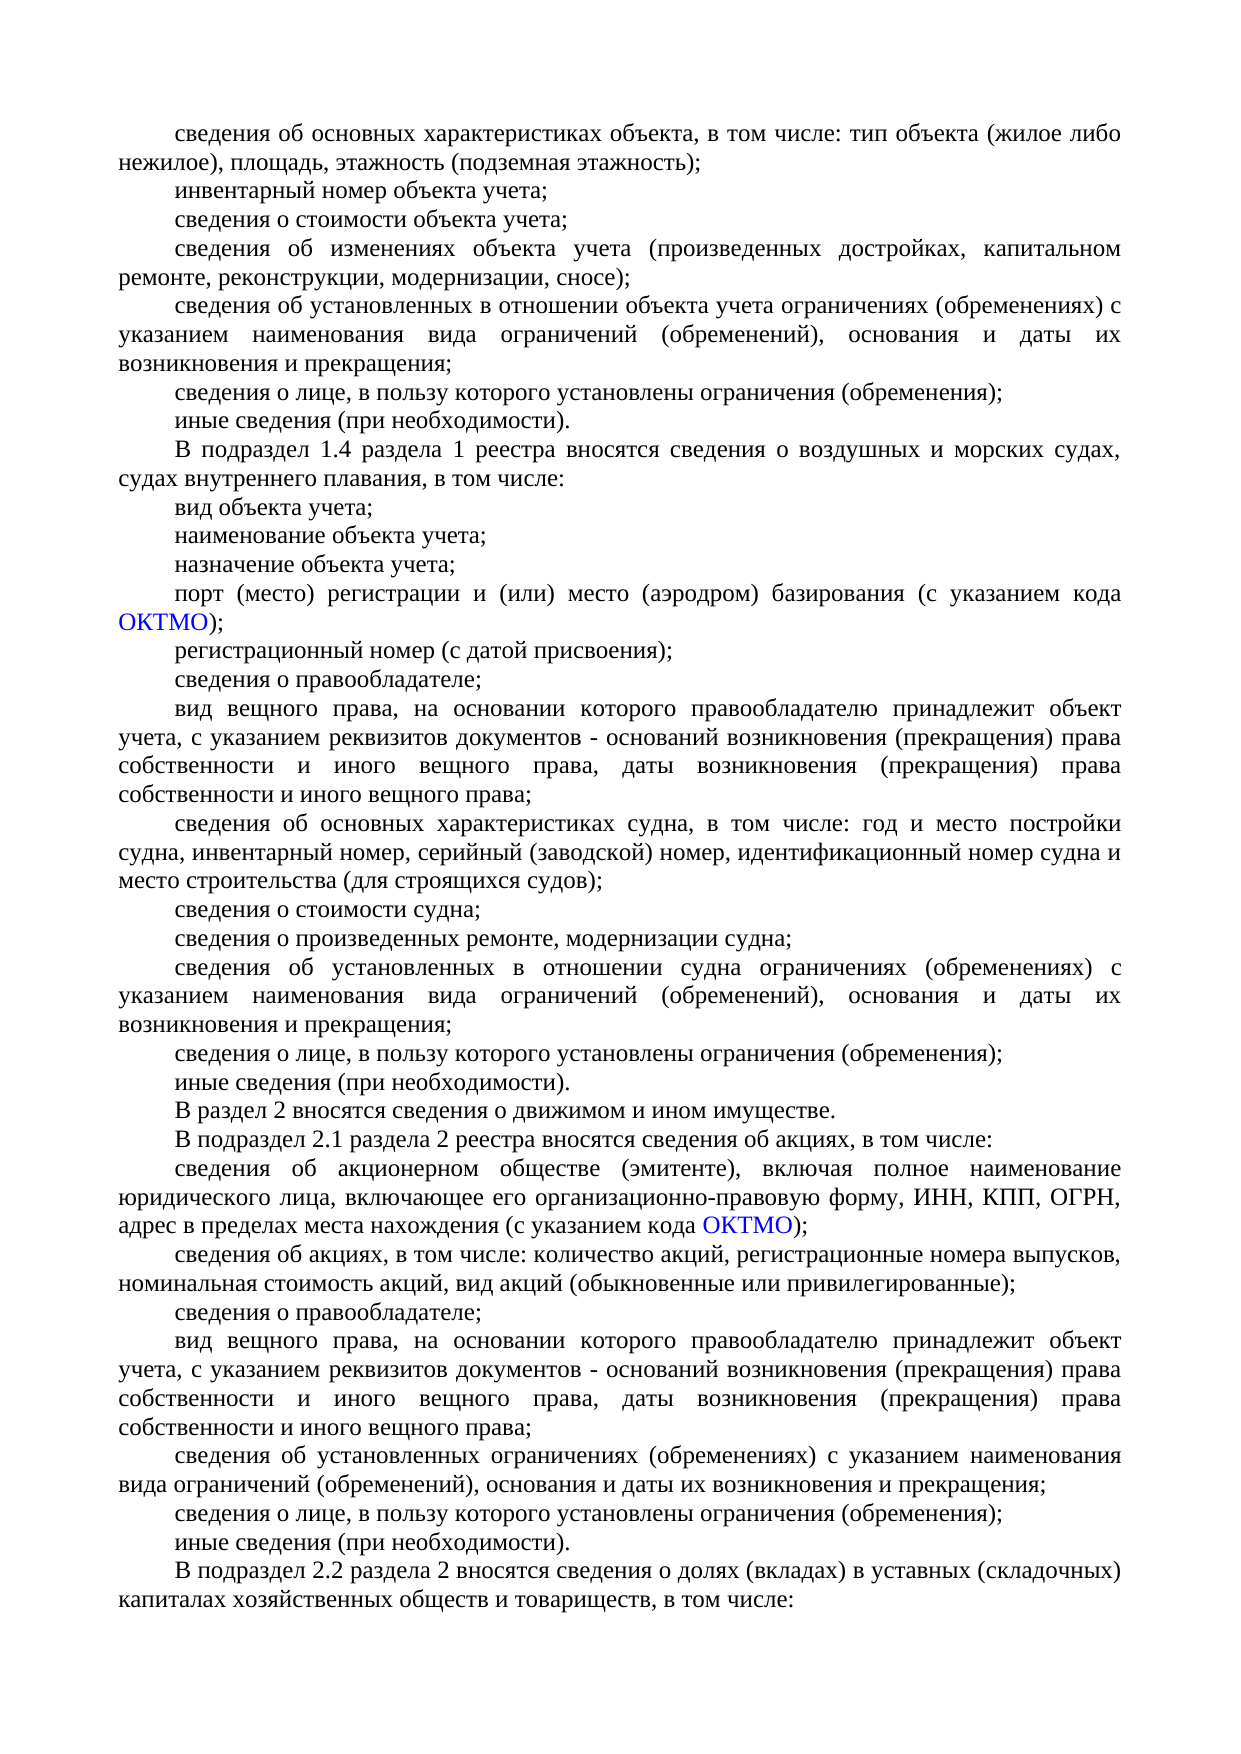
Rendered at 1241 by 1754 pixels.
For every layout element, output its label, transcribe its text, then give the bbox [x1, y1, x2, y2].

text назначение объекта учета; [118, 549, 1122, 578]
text сведения о лице, в пользу которого установлены ограничения (обременения); [118, 1498, 1122, 1527]
text сведения об установленных в отношении объекта учета ограничениях (обременениях) с указанием наименования вида ограничений (обременений), основания и даты их возникновения и прекращения; [118, 291, 1122, 377]
text сведения о лице, в пользу которого установлены ограничения (обременения); [118, 377, 1122, 406]
text регистрационный номер (с датой присвоения); [118, 636, 1122, 664]
text инвентарный номер объекта учета; [118, 176, 1122, 204]
text иные сведения (при необходимости). [118, 406, 1122, 434]
text сведения об установленных в отношении судна ограничениях (обременениях) с указанием наименования вида ограничений (обременений), основания и даты их возникновения и прекращения; [118, 952, 1122, 1038]
text сведения о лице, в пользу которого установлены ограничения (обременения); [118, 1038, 1122, 1067]
text сведения о стоимости судна; [118, 894, 1122, 923]
text сведения об основных характеристиках судна, в том числе: год и место постройки судна, инвентарный номер, серийный (заводской) номер, идентификационный номер судна и место строительства (для строящихся судов); [118, 808, 1122, 894]
text сведения о стоимости объекта учета; [118, 204, 1122, 233]
text сведения о правообладателе; [118, 664, 1122, 693]
text В подраздел 2.1 раздела 2 реестра вносятся сведения об акциях, в том числе: [118, 1124, 1122, 1153]
text сведения о произведенных ремонте, модернизации судна; [118, 923, 1122, 952]
text иные сведения (при необходимости). [118, 1527, 1122, 1556]
text порт (место) регистрации и (или) место (аэродром) базирования (с указанием кода ОКТМО); [118, 578, 1122, 636]
text сведения об акционерном обществе (эмитенте), включая полное наименование юридического лица, включающее его организационно-правовую форму, ИНН, КПП, ОГРН, адрес в пределах места нахождения (с указанием кода ОКТМО); [118, 1153, 1122, 1239]
text наименование объекта учета; [118, 521, 1122, 549]
text В раздел 2 вносятся сведения о движимом и ином имуществе. [118, 1096, 1122, 1124]
text сведения о правообладателе; [118, 1297, 1122, 1326]
text сведения об изменениях объекта учета (произведенных достройках, капитальном ремонте, реконструкции, модернизации, сносе); [118, 233, 1122, 291]
text сведения об акциях, в том числе: количество акций, регистрационные номера выпусков, номинальная стоимость акций, вид акций (обыкновенные или привилегированные); [118, 1239, 1122, 1297]
text В подраздел 2.2 раздела 2 вносятся сведения о долях (вкладах) в уставных (складочных) капиталах хозяйственных обществ и товариществ, в том числе: [118, 1556, 1122, 1613]
text сведения об основных характеристиках объекта, в том числе: тип объекта (жилое либо нежилое), площадь, этажность (подземная этажность); [118, 118, 1122, 176]
text иные сведения (при необходимости). [118, 1067, 1122, 1096]
text вид объекта учета; [118, 492, 1122, 521]
text В подраздел 1.4 раздела 1 реестра вносятся сведения о воздушных и морских судах, судах внутреннего плавания, в том числе: [118, 434, 1122, 492]
